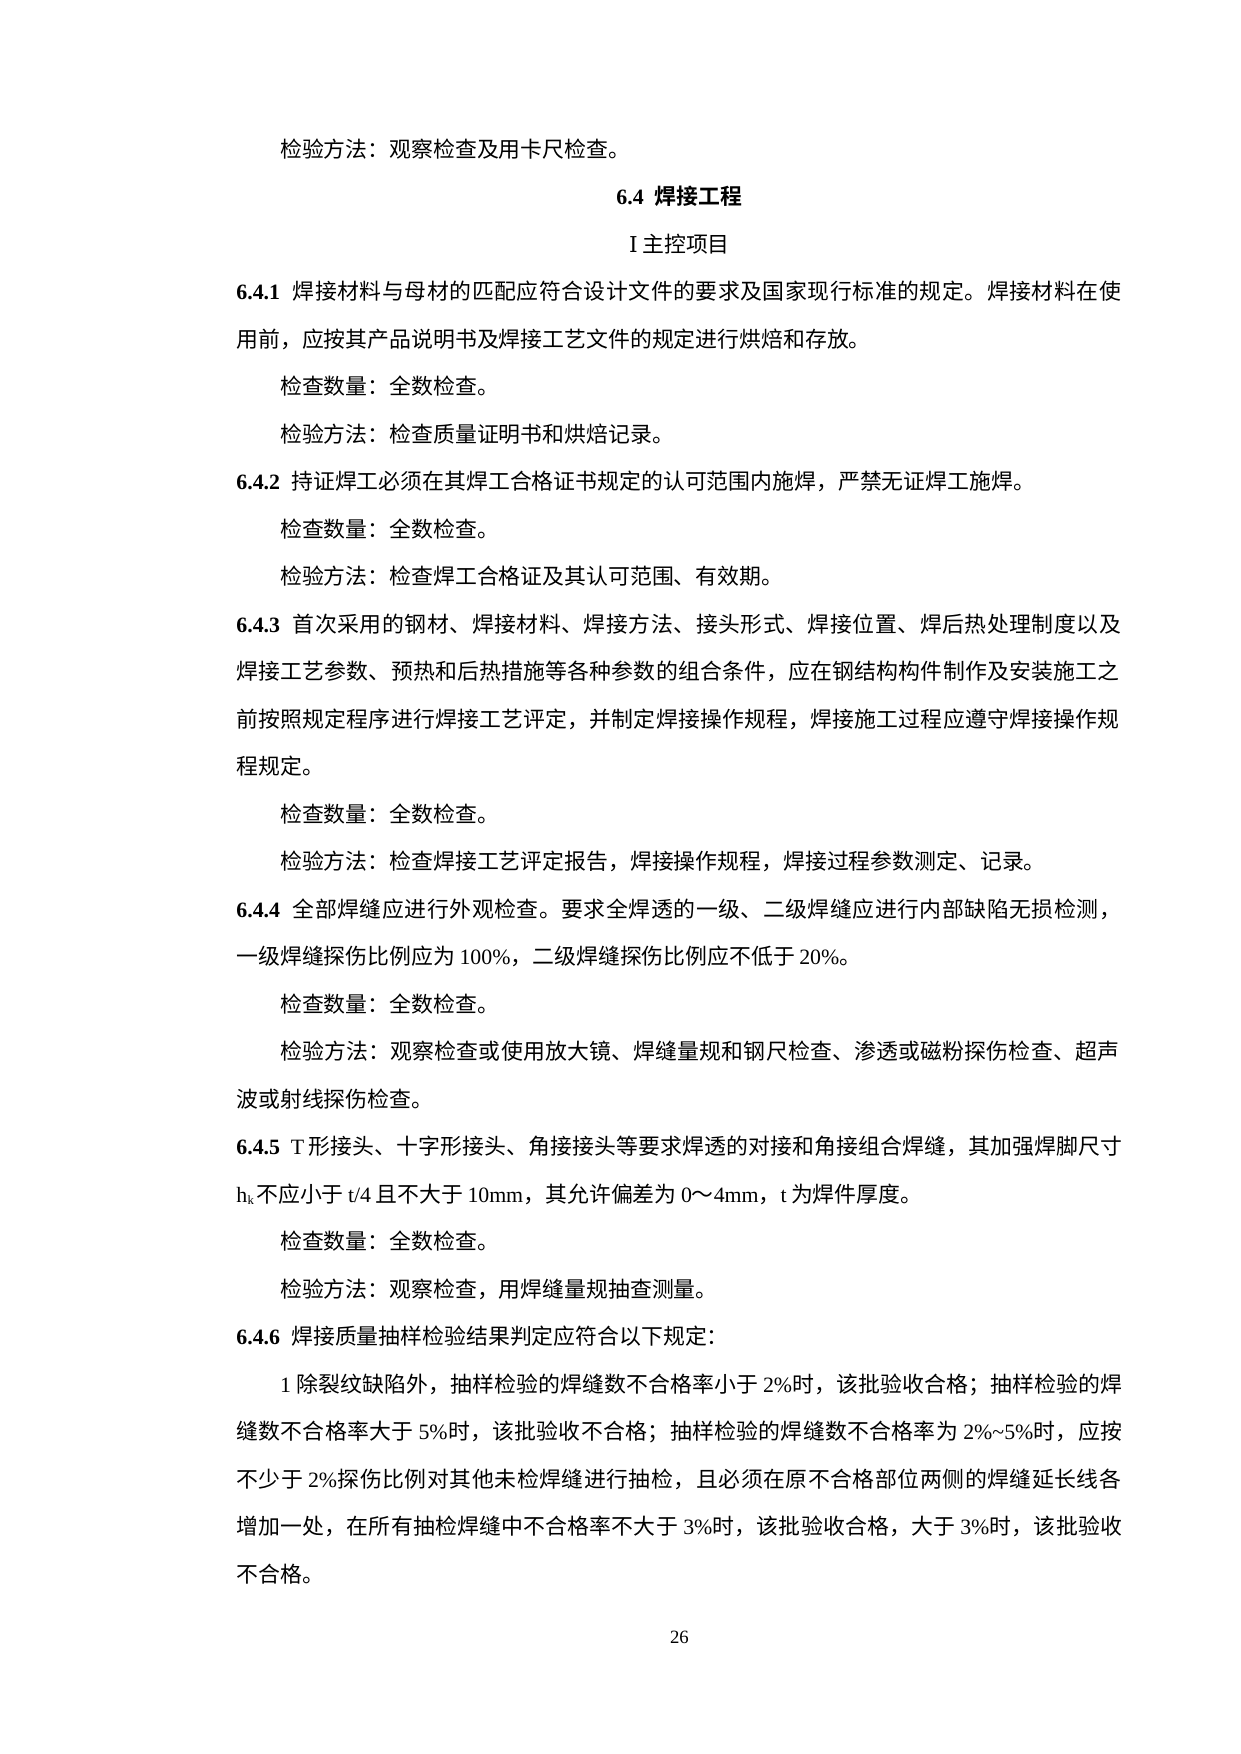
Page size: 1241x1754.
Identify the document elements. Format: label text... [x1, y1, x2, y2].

text 检查数量：全数检查。 [236, 1224, 1122, 1256]
text 检查数量：全数检查。 [236, 369, 1122, 401]
text 6.4.5 T形接头、十字形接头、角接接头等要求焊透的对接和角接组合焊缝，其加强焊脚尺寸hk不应小于t/4且不大于10mm，其允许偏差为0～4mm，t为焊件厚度。 [236, 1129, 1122, 1208]
text 6.4.3 首次采用的钢材、焊接材料、焊接方法、接头形式、焊接位置、焊后热处理制度以及焊接工艺参数、预热和后热措施等各种参数的组合条件，应在钢结构构件制作及安装施工之前按照规定程序进行焊接工艺评定，并制定焊接操作规程，焊接施工过程应遵守焊接操作规程规定。 [236, 607, 1122, 781]
text 检验方法：检查焊工合格证及其认可范围、有效期。 [236, 559, 1122, 591]
text Ⅰ主控项目 [236, 227, 1122, 258]
text 检验方法：观察检查，用焊缝量规抽查测量。 [236, 1272, 1122, 1303]
text 检查数量：全数检查。 [236, 987, 1122, 1018]
text 检验方法：观察检查或使用放大镜、焊缝量规和钢尺检查、渗透或磁粉探伤检查、超声波或射线探伤检查。 [236, 1034, 1122, 1113]
text 检查数量：全数检查。 [236, 797, 1122, 828]
text 检验方法：观察检查及用卡尺检查。 [236, 132, 1122, 163]
text 检查数量：全数检查。 [236, 512, 1122, 543]
subtitle 6.4 焊接工程 [236, 179, 1122, 211]
text 6.4.2 持证焊工必须在其焊工合格证书规定的认可范围内施焊，严禁无证焊工施焊。 [236, 464, 1122, 496]
text 1 除裂纹缺陷外，抽样检验的焊缝数不合格率小于2%时，该批验收合格；抽样检验的焊缝数不合格率大于5%时，该批验收不合格；抽样检验的焊缝数不合格率为2%~5%时，应按不少于2%探伤比例对其他未检焊缝进行抽检，且必须在原不合格部位两侧的焊缝延长线各增加一处，在所有抽检焊缝中不合格率不大于3%时，该批验收合格，大于3%时，该批验收不合格。 [236, 1367, 1122, 1588]
text 6.4.1 焊接材料与母材的匹配应符合设计文件的要求及国家现行标准的规定。焊接材料在使用前，应按其产品说明书及焊接工艺文件的规定进行烘焙和存放。 [236, 274, 1122, 353]
text 检验方法：检查质量证明书和烘焙记录。 [236, 417, 1122, 448]
text 检验方法：检查焊接工艺评定报告，焊接操作规程，焊接过程参数测定、记录。 [236, 844, 1122, 876]
text 6.4.4 全部焊缝应进行外观检查。要求全焊透的一级、二级焊缝应进行内部缺陷无损检测，一级焊缝探伤比例应为100%，二级焊缝探伤比例应不低于20%。 [236, 892, 1122, 971]
text 6.4.6 焊接质量抽样检验结果判定应符合以下规定： [236, 1319, 1122, 1351]
